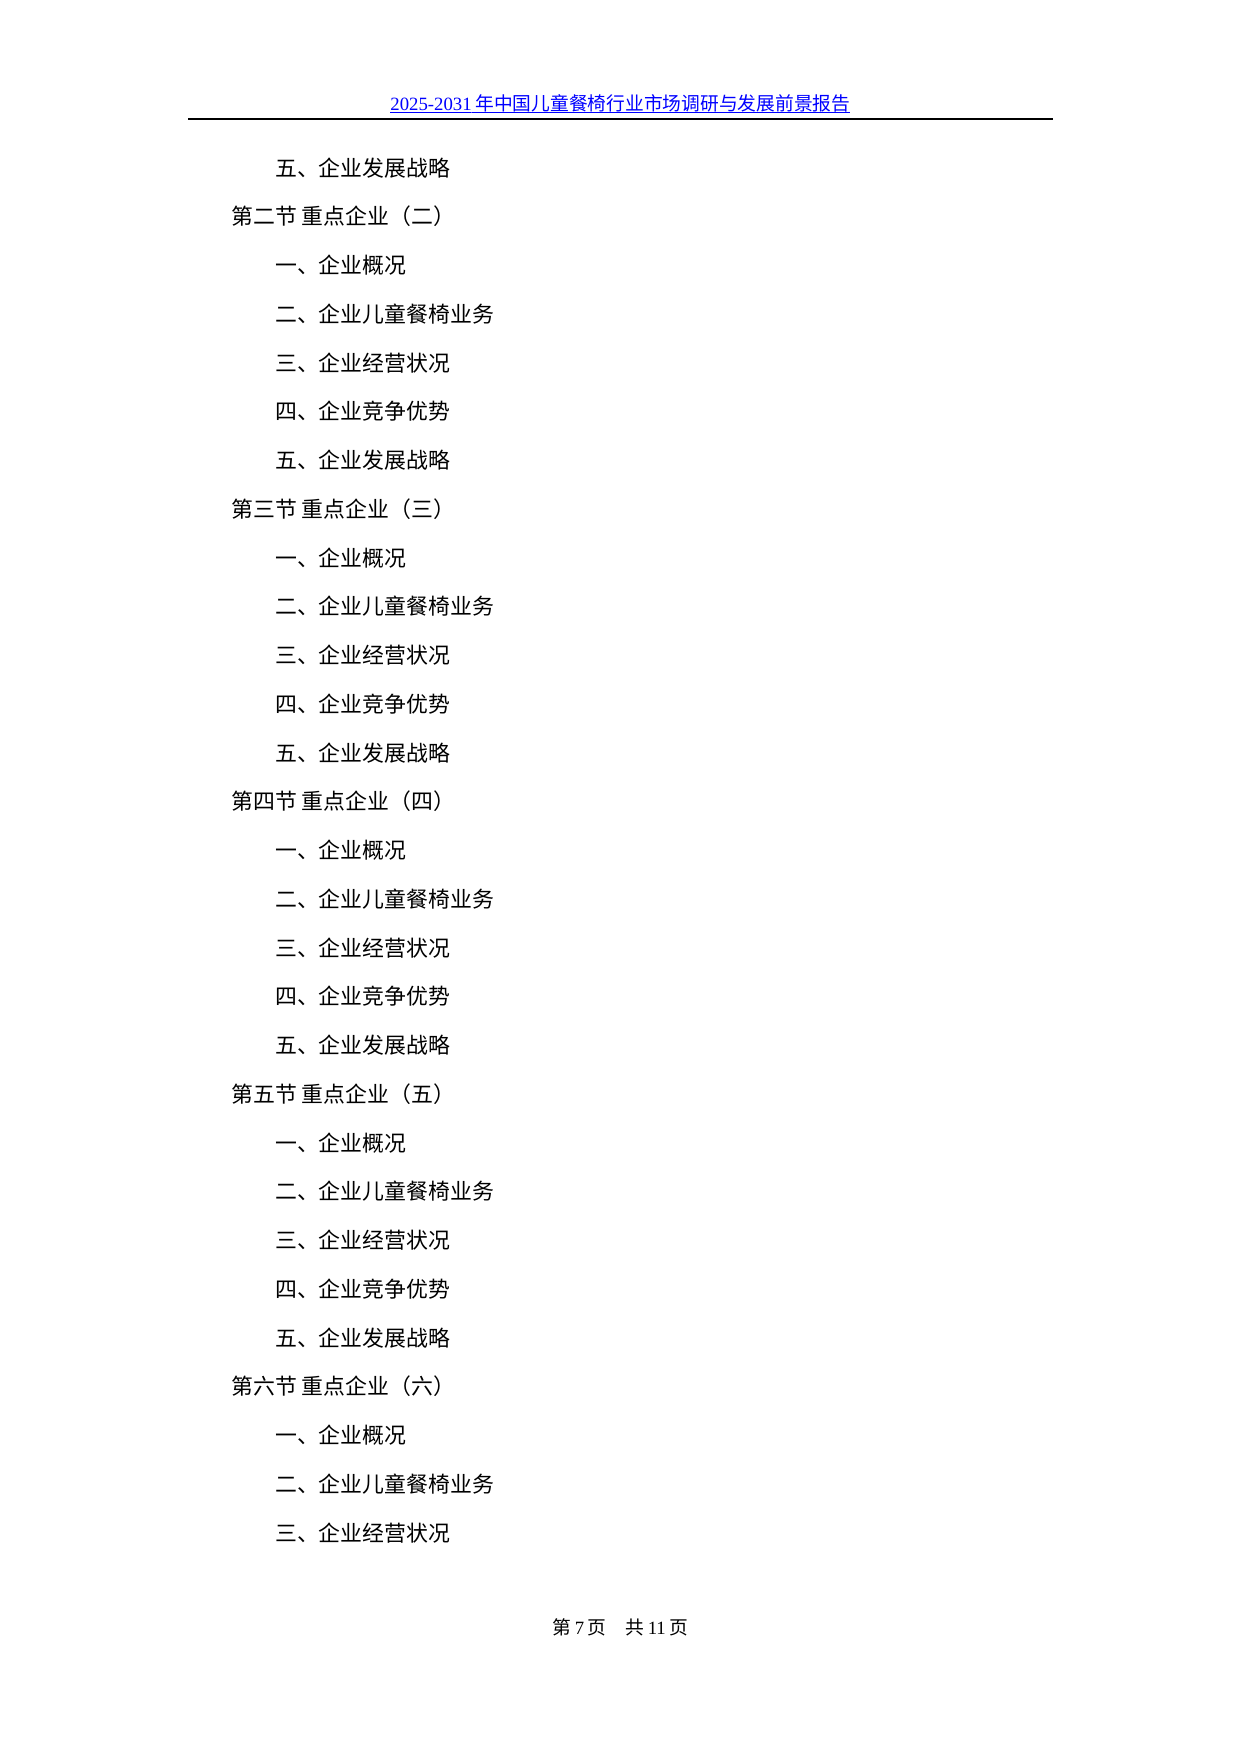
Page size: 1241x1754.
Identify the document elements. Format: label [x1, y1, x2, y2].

text [187, 150, 1053, 1548]
